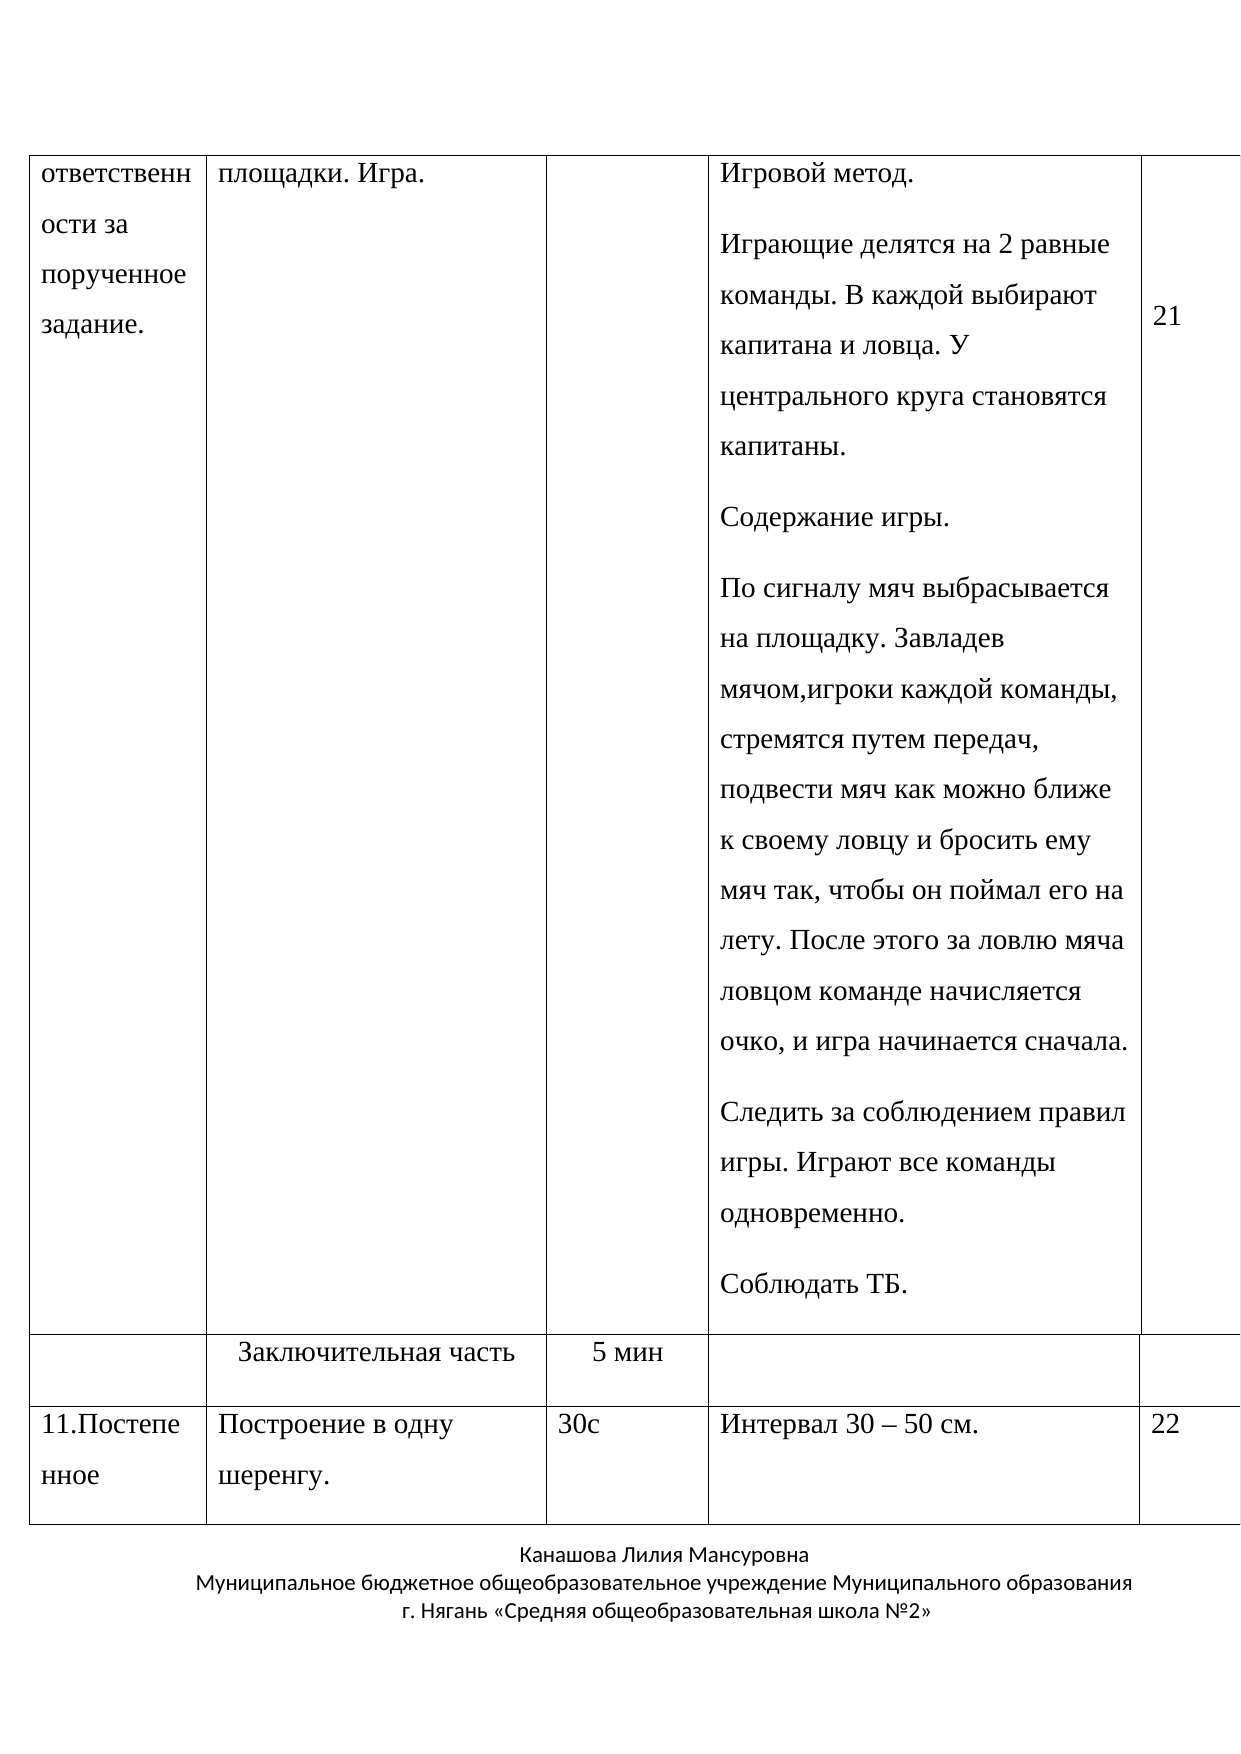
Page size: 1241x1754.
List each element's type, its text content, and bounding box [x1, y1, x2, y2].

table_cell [547, 156, 708, 1333]
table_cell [30, 156, 206, 1333]
table_cell [1140, 1335, 1240, 1406]
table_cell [207, 1407, 546, 1524]
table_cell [1142, 156, 1240, 1333]
table_cell [709, 1335, 1139, 1406]
table_cell 5 мин [547, 1335, 708, 1406]
table_cell 22 23 24 24 [1140, 1407, 1240, 1524]
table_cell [709, 1407, 1139, 1524]
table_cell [30, 1407, 206, 1524]
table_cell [547, 1407, 708, 1524]
table_cell Заключительная часть [207, 1335, 546, 1406]
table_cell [207, 156, 546, 1333]
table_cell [709, 156, 1141, 1333]
table_cell [30, 1335, 206, 1406]
